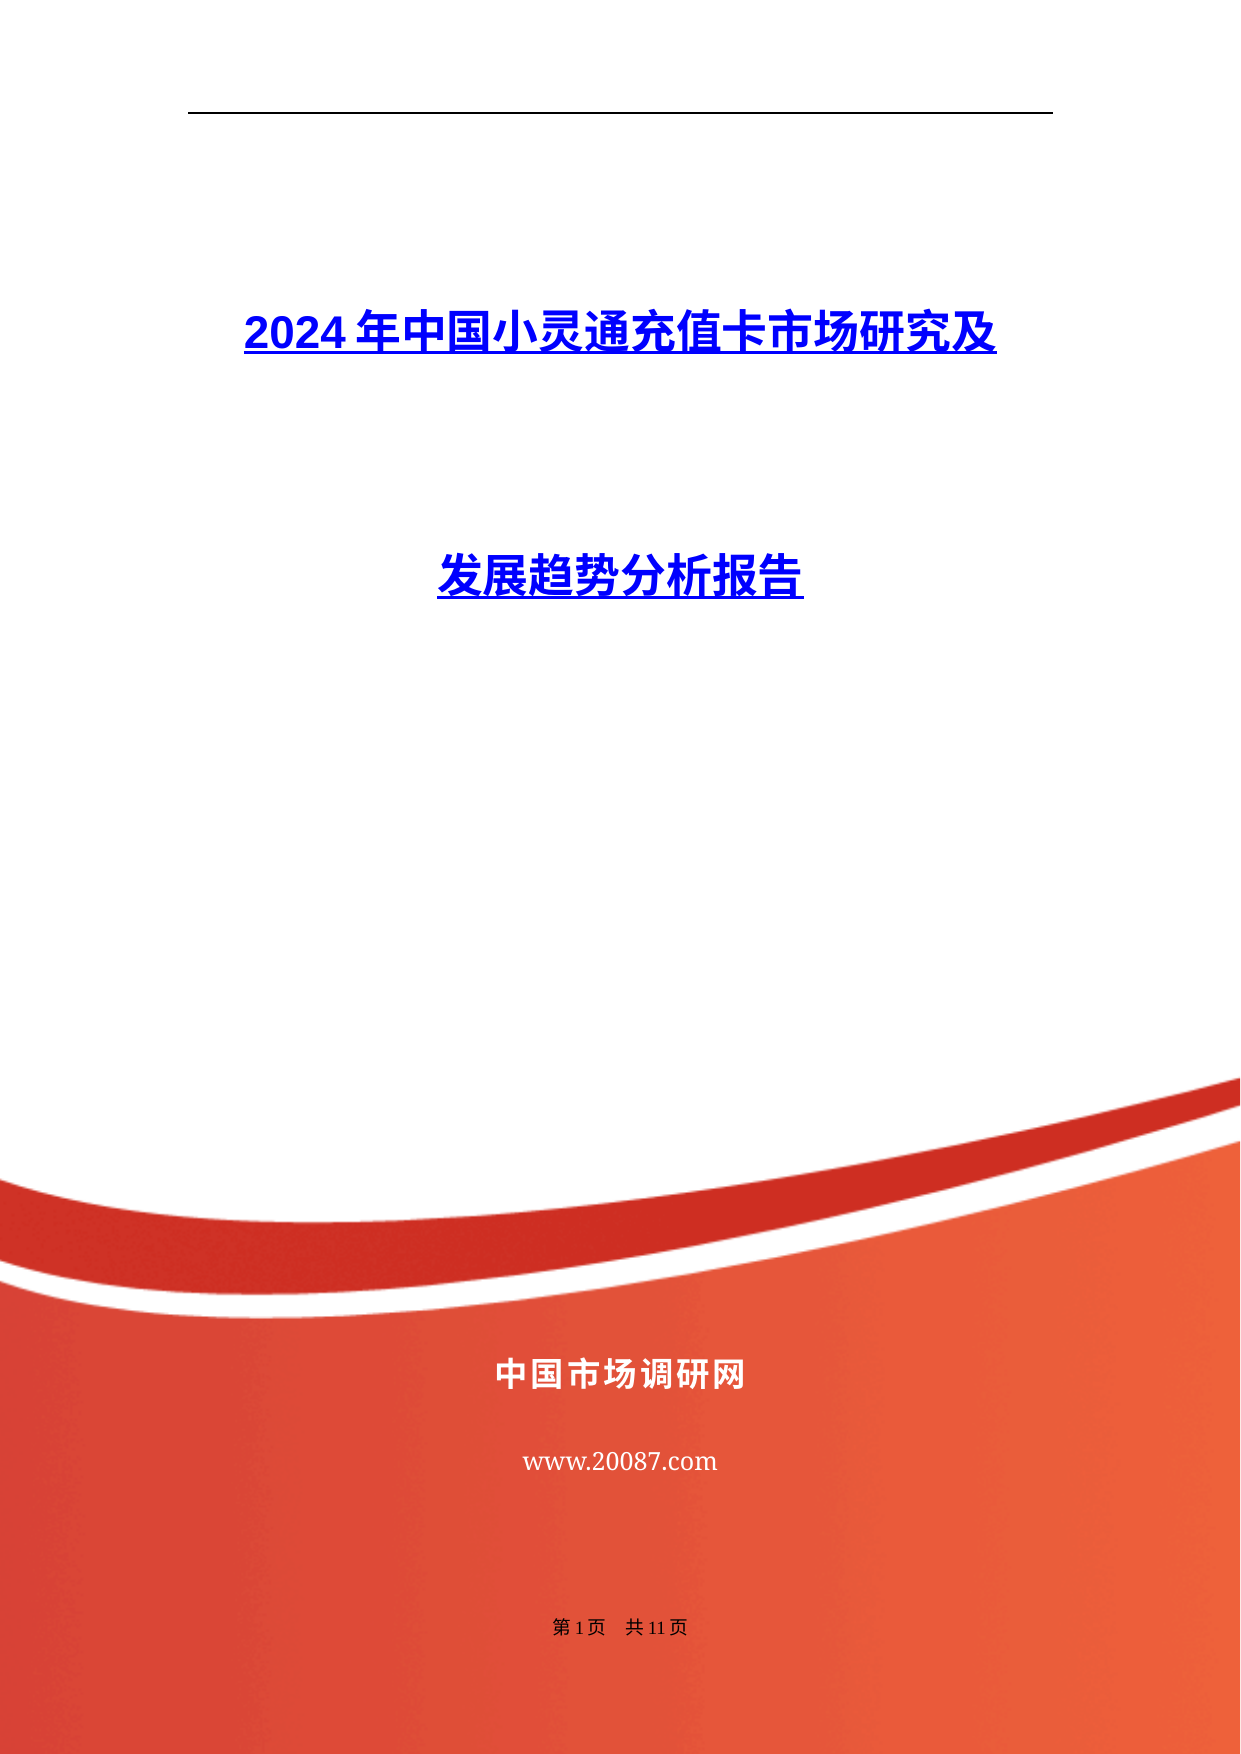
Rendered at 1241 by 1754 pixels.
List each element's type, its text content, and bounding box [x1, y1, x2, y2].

subtitle 中国市场调研网 [187, 1339, 1053, 1404]
picture [0, 1006, 1241, 1754]
text www.20087.com [187, 1428, 1053, 1493]
table_header 2024年中国小灵通充值卡市场研究及发展趋势分析报告 [188, 207, 1053, 773]
